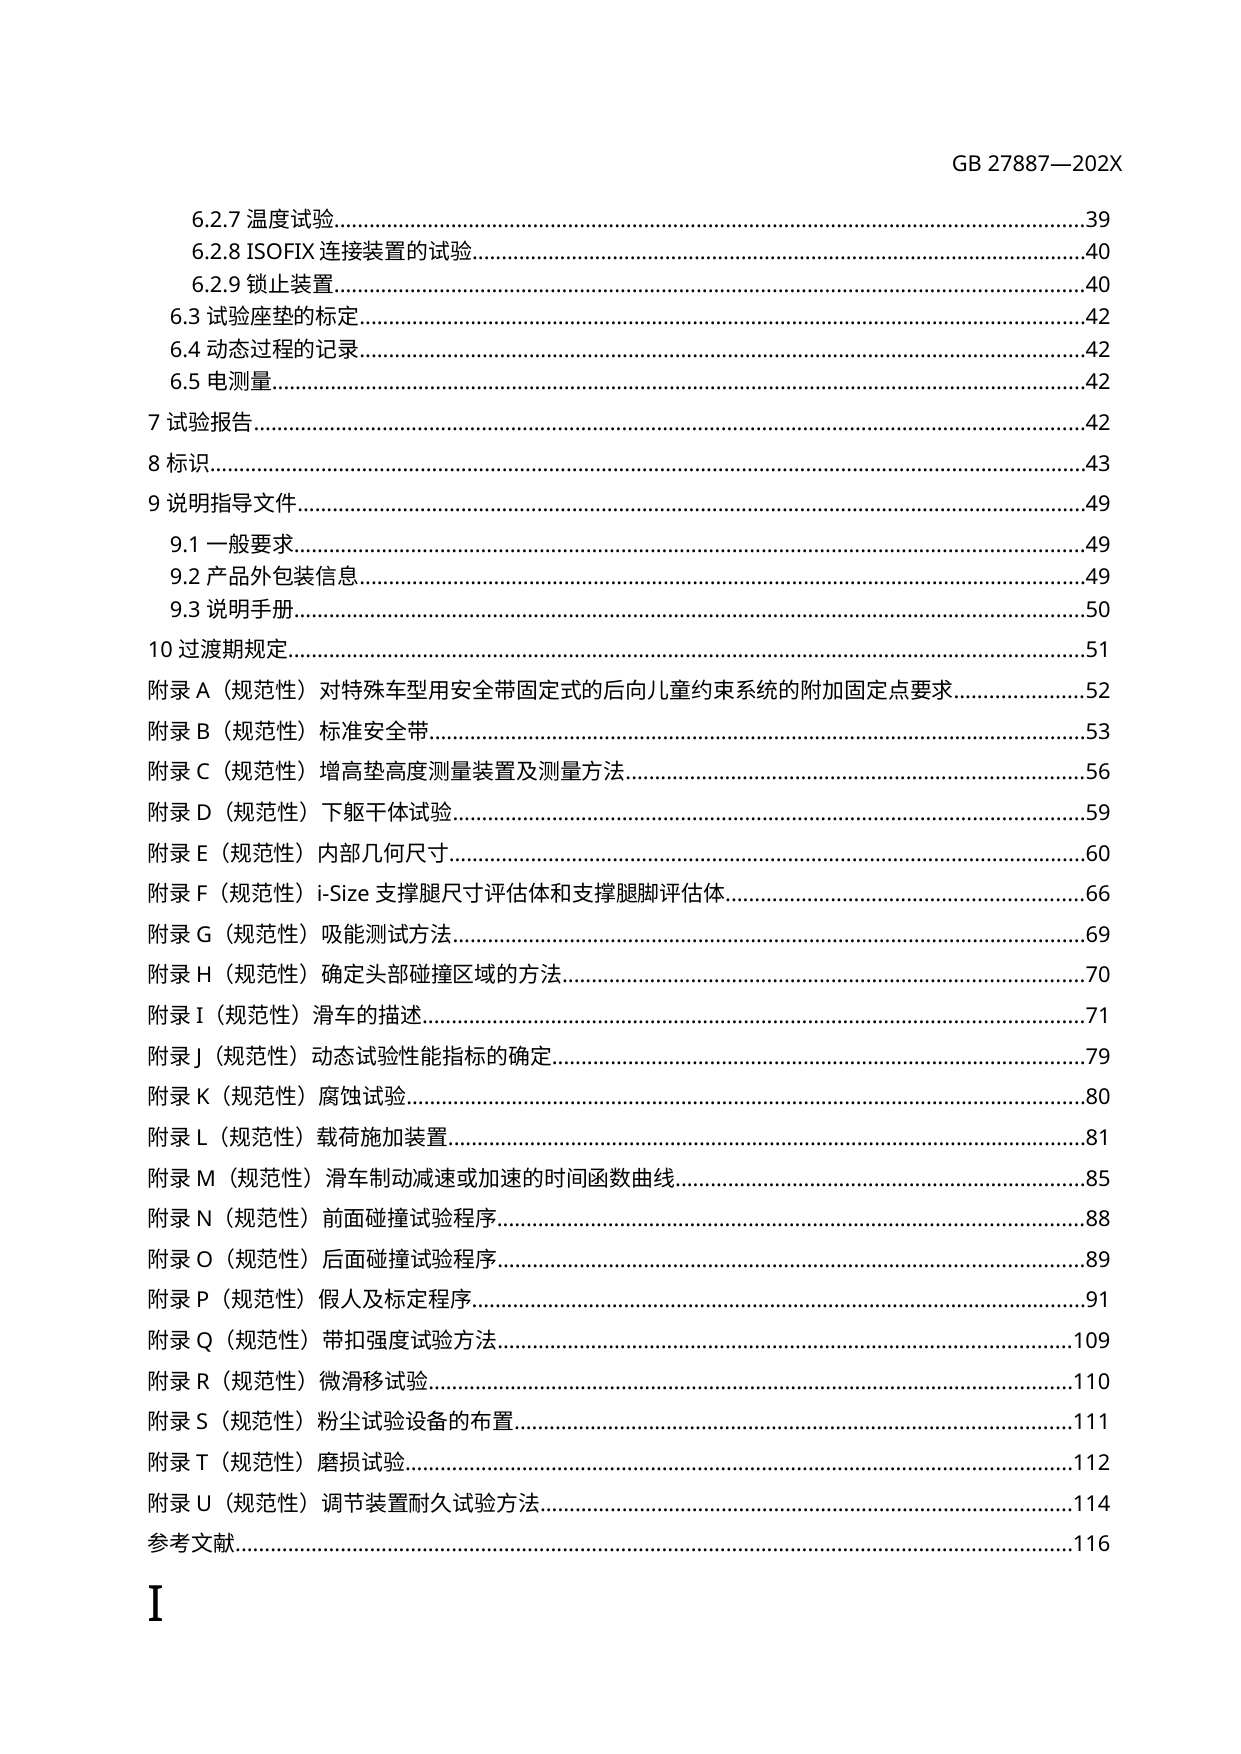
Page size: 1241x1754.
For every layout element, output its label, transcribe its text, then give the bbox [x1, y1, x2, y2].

text 附录S（规范性）粉尘试验设备的布置 111 [148, 1404, 1122, 1437]
text 6.5 电测量 42 [148, 364, 1122, 397]
text 参考文献 116 [148, 1526, 1122, 1558]
text 附录D（规范性）下躯干体试验 59 [148, 795, 1122, 827]
text 6.3 试验座垫的标定 42 [148, 299, 1122, 332]
text 附录K（规范性）腐蚀试验 80 [148, 1079, 1122, 1112]
text 附录R（规范性）微滑移试验 110 [148, 1363, 1122, 1396]
text 6.2.8 ISOFIX连接装置的试验 40 [148, 234, 1122, 267]
text 9.3 说明手册 50 [148, 592, 1122, 624]
text 附录M（规范性）滑车制动减速或加速的时间函数曲线 85 [148, 1160, 1122, 1193]
text 附录P（规范性）假人及标定程序 91 [148, 1282, 1122, 1315]
text 附录O（规范性）后面碰撞试验程序 89 [148, 1242, 1122, 1274]
text 附录L（规范性）载荷施加装置 81 [148, 1120, 1122, 1152]
text 附录T（规范性）磨损试验 112 [148, 1445, 1122, 1477]
text 附录G（规范性）吸能测试方法 69 [148, 917, 1122, 949]
text 6.4 动态过程的记录 42 [148, 332, 1122, 364]
text 附录N（规范性）前面碰撞试验程序 88 [148, 1201, 1122, 1233]
text 附录A（规范性）对特殊车型用安全带固定式的后向儿童约束系统的附加固定点要求 52 [148, 673, 1122, 705]
text 8 标识 43 [148, 445, 1122, 478]
text 9.2 产品外包装信息 49 [148, 559, 1122, 592]
text 6.2.7 温度试验 39 [148, 202, 1122, 234]
text 附录H（规范性）确定头部碰撞区域的方法 70 [148, 957, 1122, 990]
text 附录F（规范性）i-Size 支撑腿尺寸评估体和支撑腿脚评估体 66 [148, 876, 1122, 908]
text 附录I（规范性）滑车的描述 71 [148, 998, 1122, 1030]
text 附录B（规范性）标准安全带 53 [148, 713, 1122, 746]
text 9 说明指导文件 49 [148, 486, 1122, 518]
text 附录J（规范性）动态试验性能指标的确定 79 [148, 1038, 1122, 1071]
text 7 试验报告 42 [148, 405, 1122, 437]
text 9.1 一般要求 49 [148, 527, 1122, 559]
text 附录C（规范性）增高垫高度测量装置及测量方法 56 [148, 754, 1122, 787]
text 6.2.9 锁止装置 40 [148, 267, 1122, 299]
text 附录E（规范性）内部几何尺寸 60 [148, 835, 1122, 868]
text 10 过渡期规定 51 [148, 632, 1122, 665]
text 附录U（规范性）调节装置耐久试验方法 114 [148, 1485, 1122, 1518]
text 附录Q（规范性）带扣强度试验方法 109 [148, 1323, 1122, 1355]
